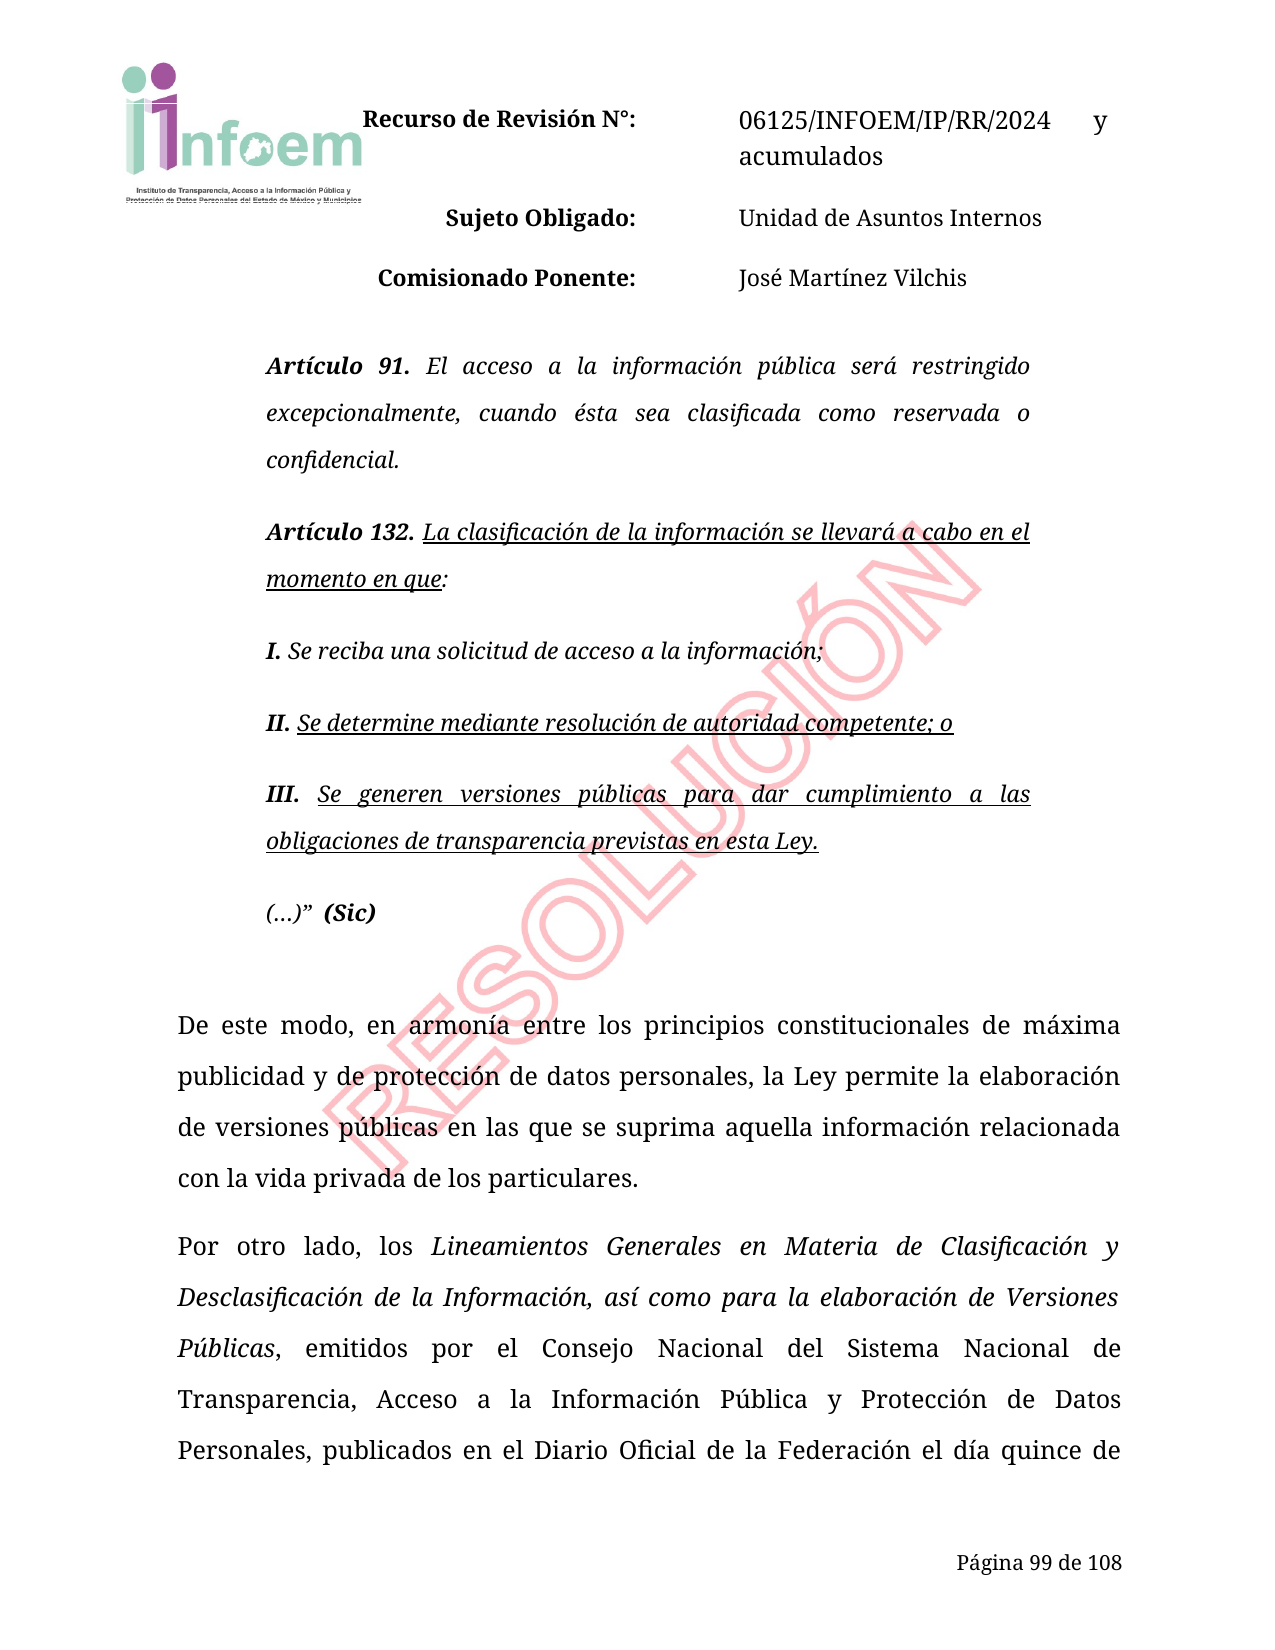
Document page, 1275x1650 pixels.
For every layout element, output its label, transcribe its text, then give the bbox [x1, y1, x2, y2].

text Artículo 91. El acceso a la información pública será restringido excepcionalmente, cuando ésta sea clasificada como reservada o confidencial. [266, 350, 1033, 475]
text I. Se reciba una solicitud de acceso a la información; [266, 635, 1033, 666]
text Artículo 132. La clasificación de la información se llevará a cabo en el momento en que: [266, 516, 1033, 594]
picture [3, 2, 1268, 1650]
text II. Se determine mediante resolución de autoridad competente; o [266, 707, 1033, 738]
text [177, 1228, 1122, 1467]
text (…)” (Sic) [266, 897, 1033, 928]
text De este modo, en armonía entre los principios constitucionales de máxima publicidad y de protección de datos personales, la Ley permite la elaboración de versiones públicas en las que se suprima aquella información relacionada con la vida privada de los particulares. [177, 1008, 1122, 1195]
text III. Se generen versiones públicas para dar cumplimiento a las obligaciones de transparencia previstas en esta Ley. [266, 778, 1033, 857]
